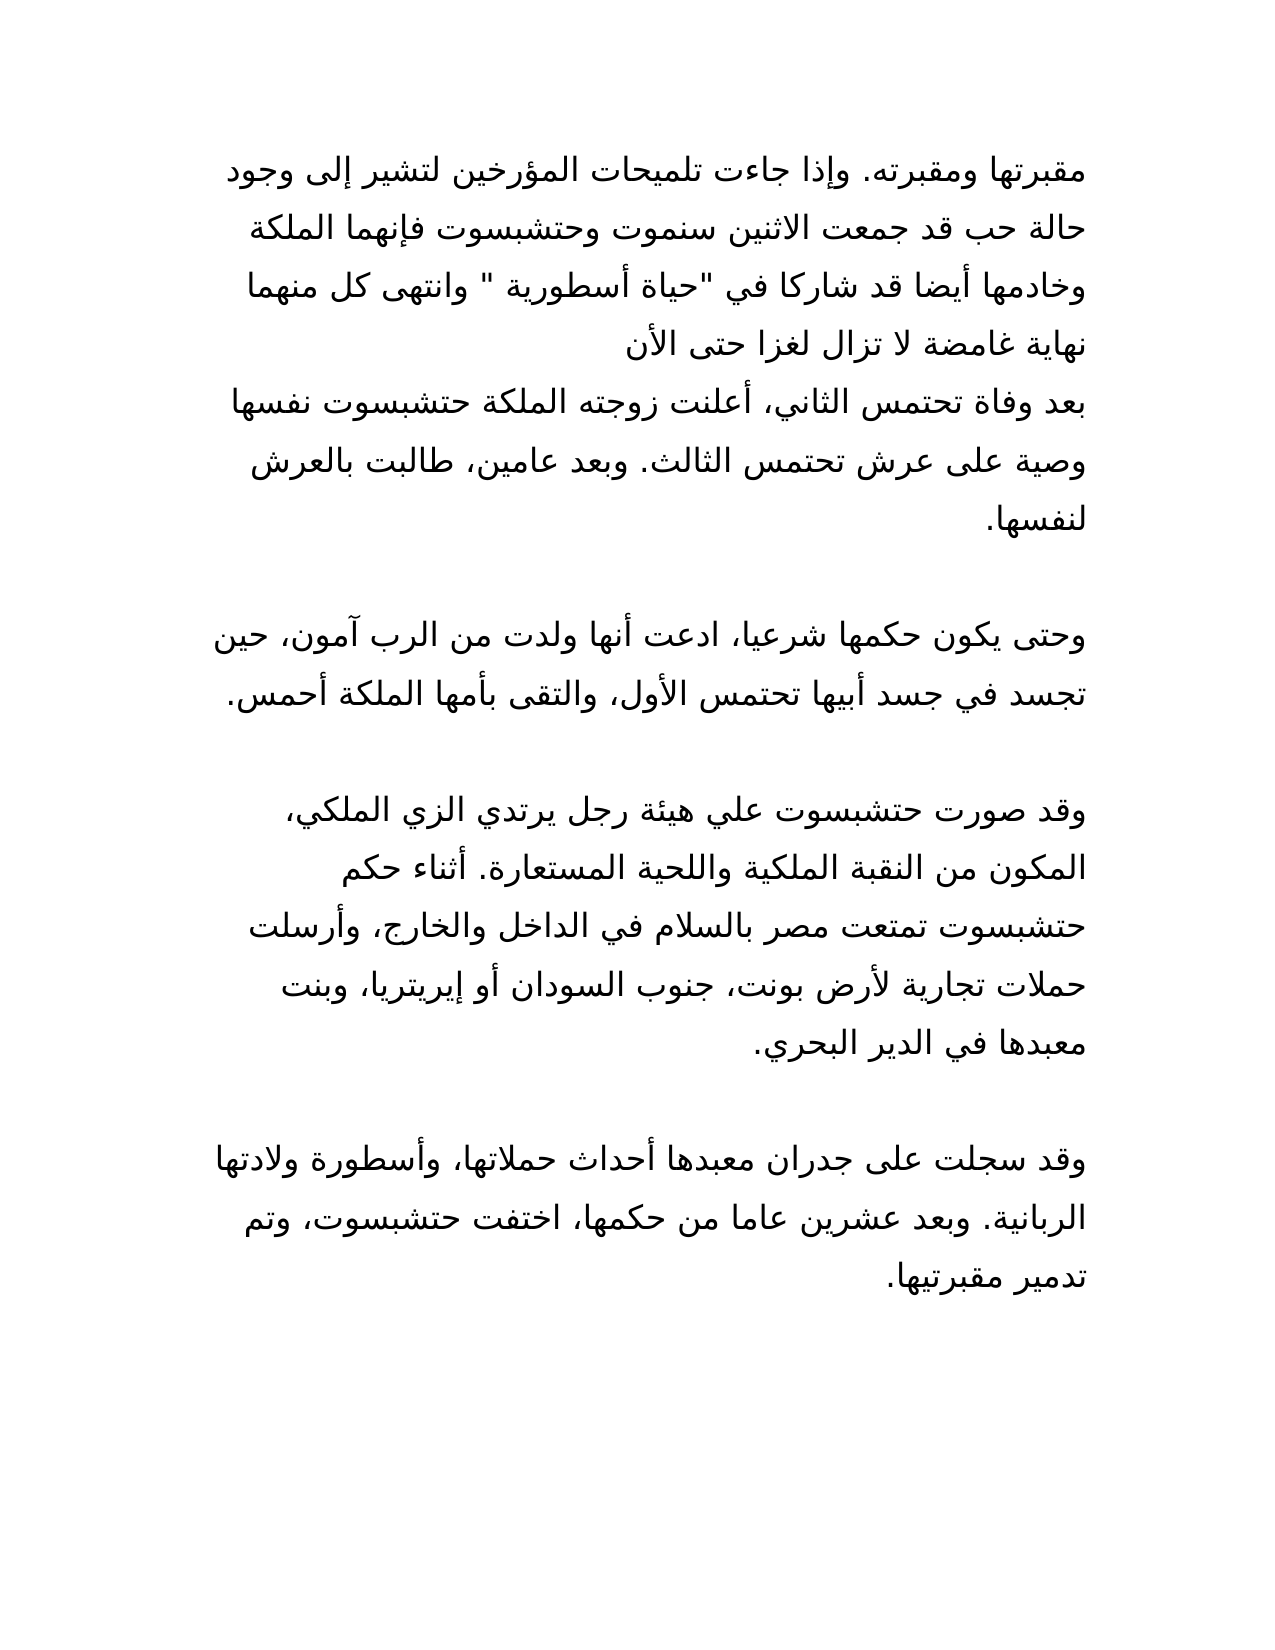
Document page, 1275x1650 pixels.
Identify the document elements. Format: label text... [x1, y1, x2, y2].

text بعد وفاة تحتمس الثاني، أعلنت زوجته الملكة حتشبسوت نفسها وصية على عرش تحتمس الثالث. وبعد عامين، طالبت بالعرش لنفسها. وحتى يكون حكمها شرعيا، ادعت أنها ولدت من الرب آمون، حين تجسد في جسد أبيها تحتمس الأول، والتقى بأمها الملكة أحمس. وقد صورت حتشبسوت علي هيئة رجل يرتدي الزي الملكي، المكون من النقبة الملكية واللحية المستعارة. أثناء حكم حتشبسوت تمتعت مصر بالسلام في الداخل والخارج، وأرسلت حملات تجارية لأرض بونت، جنوب السودان أو إيريتريا، وبنت معبدها في الدير البحري. وقد سجلت على جدران معبدها أحداث حملاتها، وأسطورة ولادتها الربانية. وبعد عشرين عاما من حكمها، اختفت حتشبسوت، وتم تدمير مقبرتيها. [187, 383, 1087, 1295]
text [187, 150, 1087, 363]
